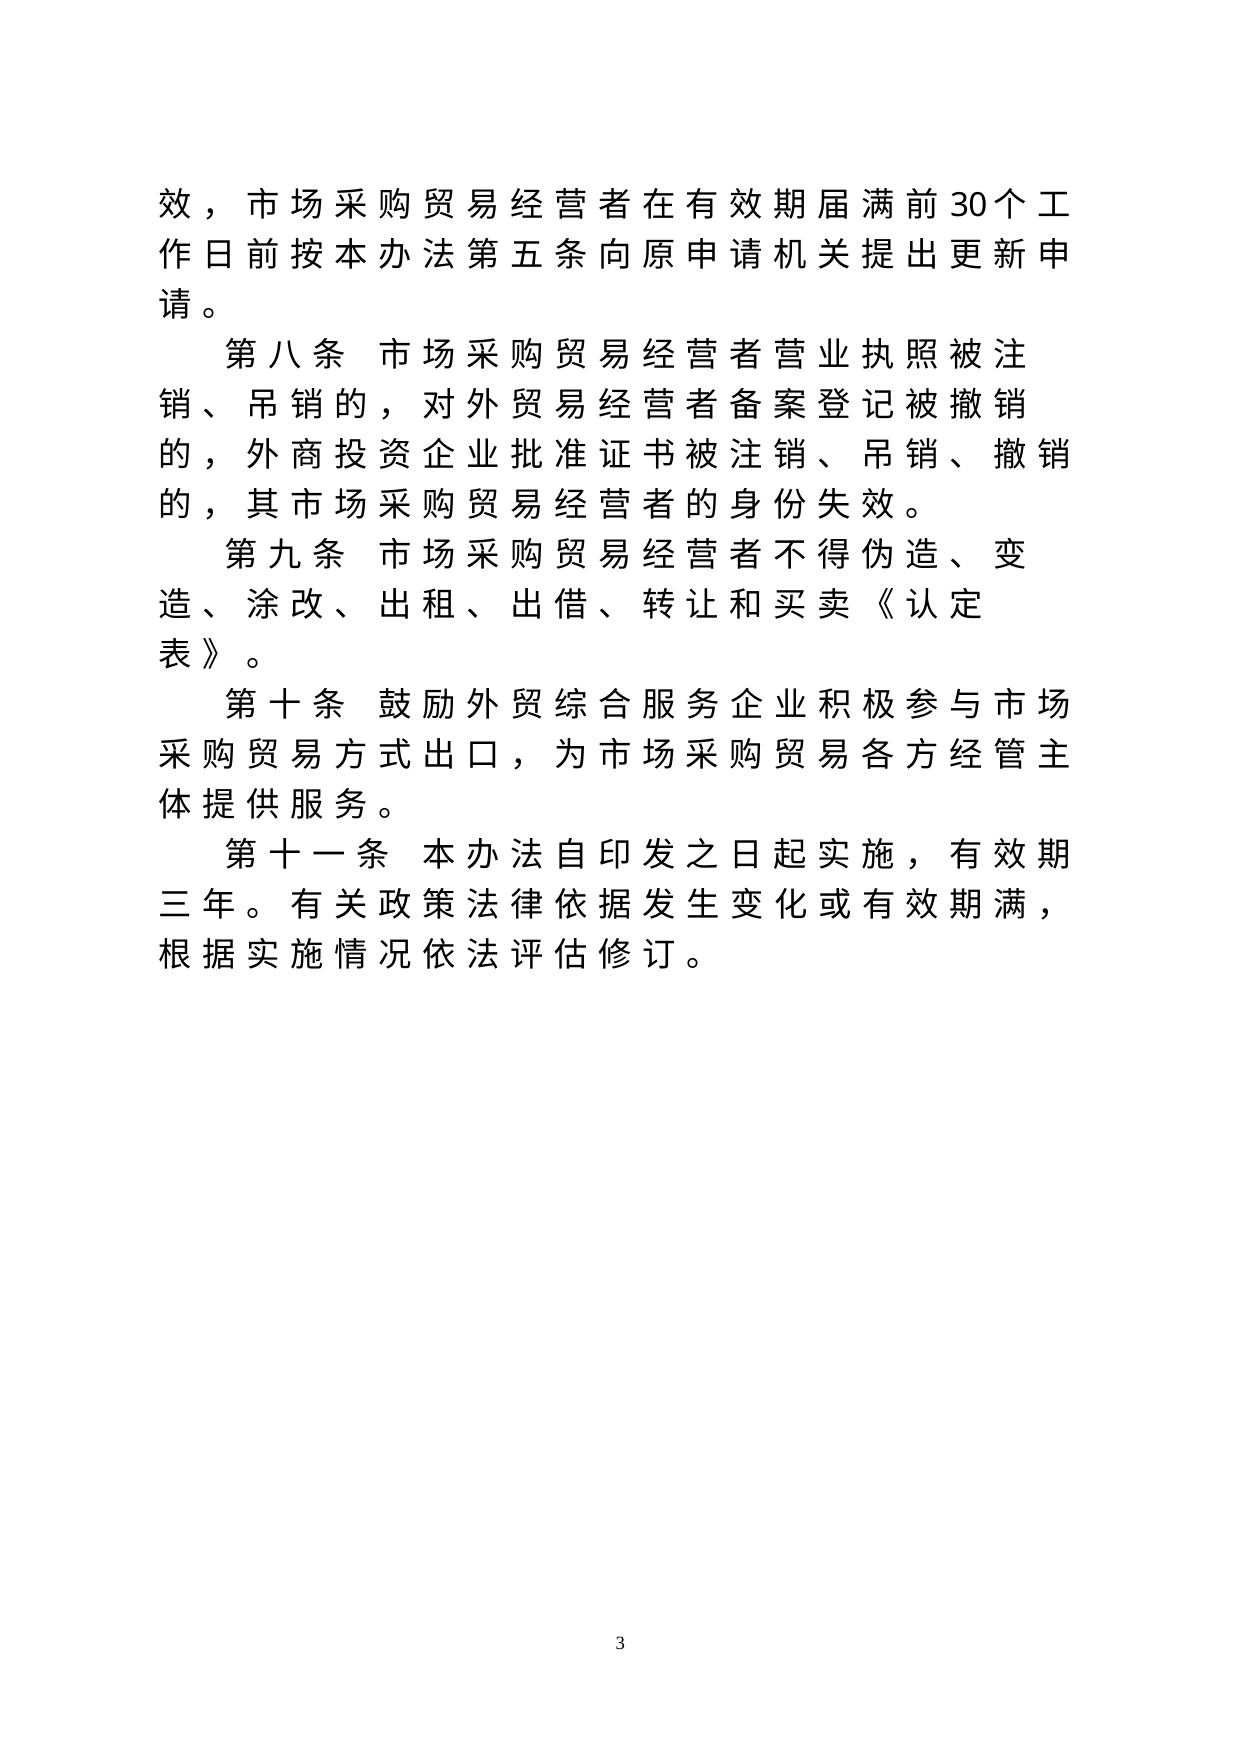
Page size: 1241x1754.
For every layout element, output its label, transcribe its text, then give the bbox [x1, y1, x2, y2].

text 第十条 鼓励外贸综合服务企业积极参与市场采购贸易方式出口，为市场采购贸易各方经管主体提供服务。 [158, 677, 1082, 827]
text 第八条 市场采购贸易经营者营业执照被注销、吊销的，对外贸易经营者备案登记被撤销的，外商投资企业批准证书被注销、吊销、撤销的，其市场采购贸易经营者的身份失效。 [158, 327, 1082, 527]
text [158, 177, 1082, 327]
list 第十一条 本办法自印发之日起实施，有效期三年。有关政策法律依据发生变化或有效期满，根据实施情况依法评估修订。 [158, 827, 1082, 977]
text 第九条 市场采购贸易经营者不得伪造、变造、涂改、出租、出借、转让和买卖《认定表》。 [158, 527, 1082, 677]
